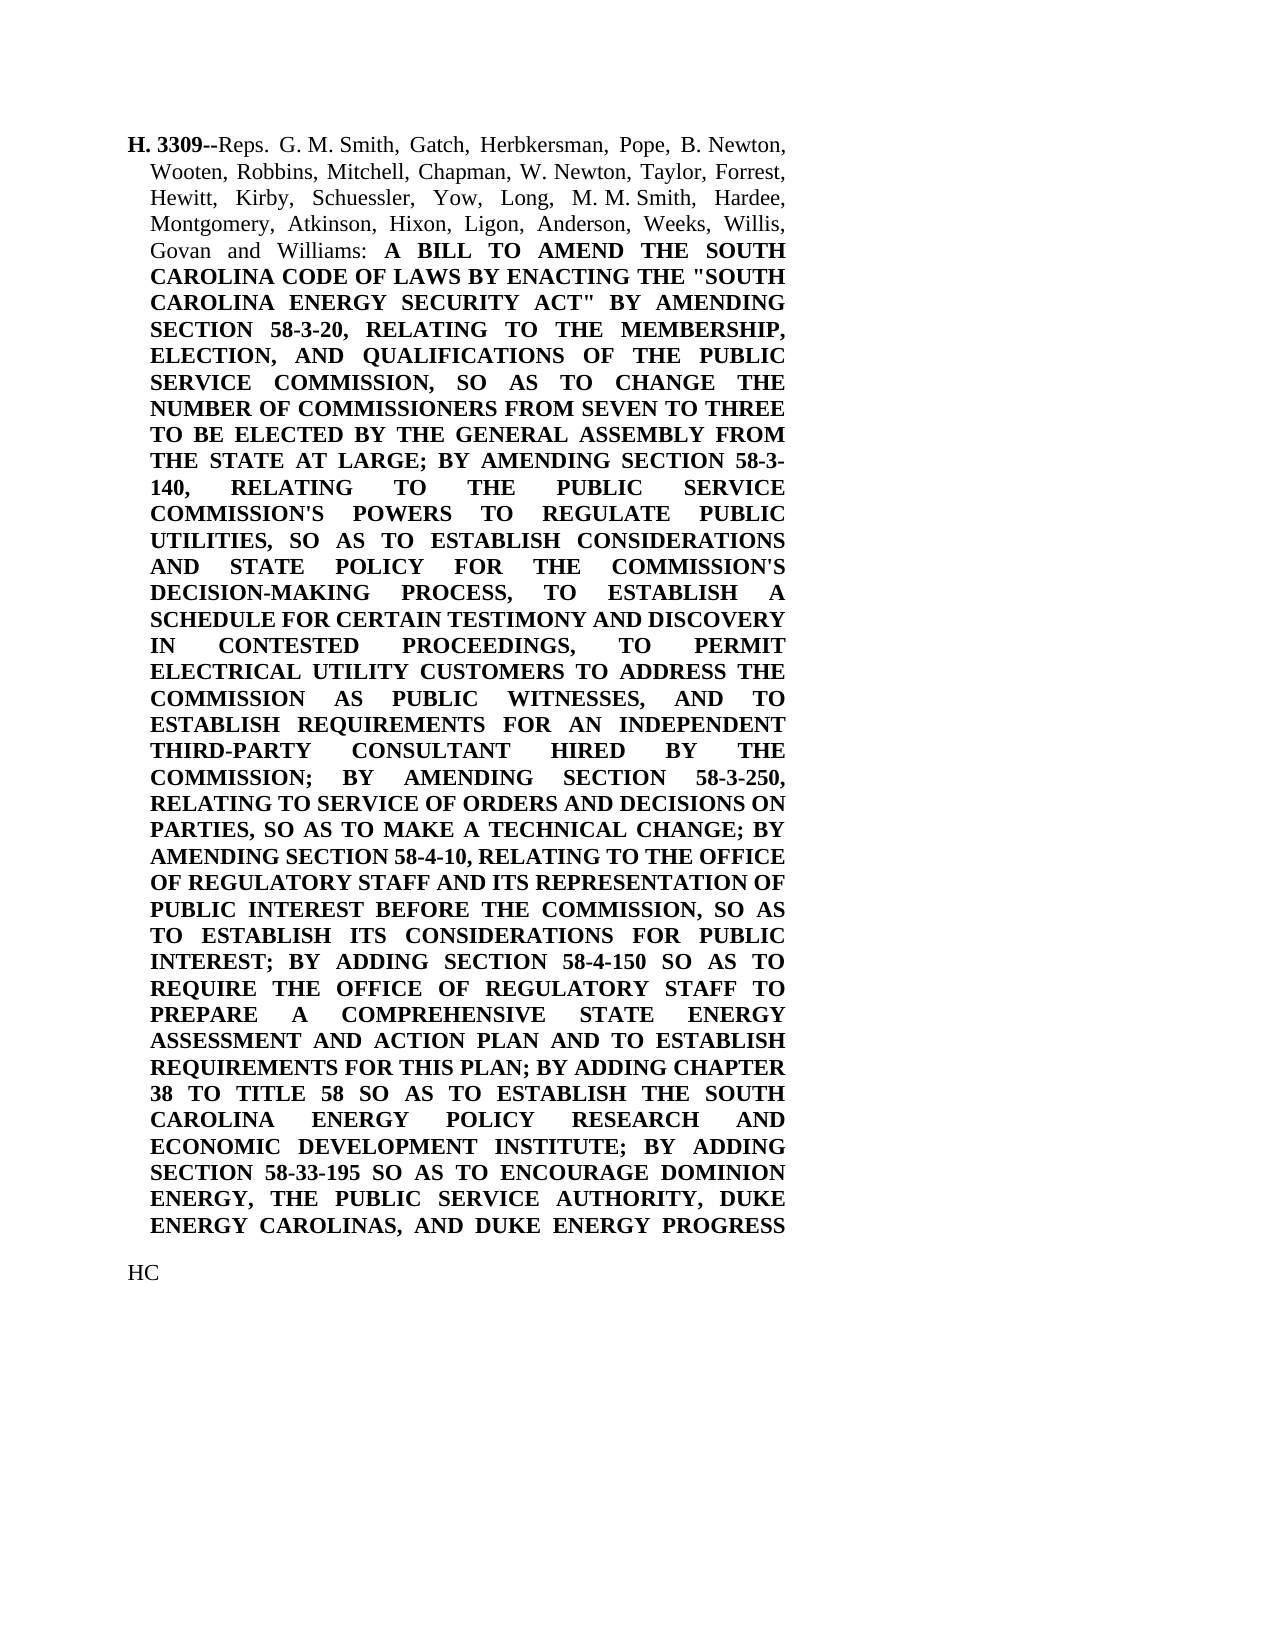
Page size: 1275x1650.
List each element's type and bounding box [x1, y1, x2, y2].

text [127, 131, 786, 1238]
